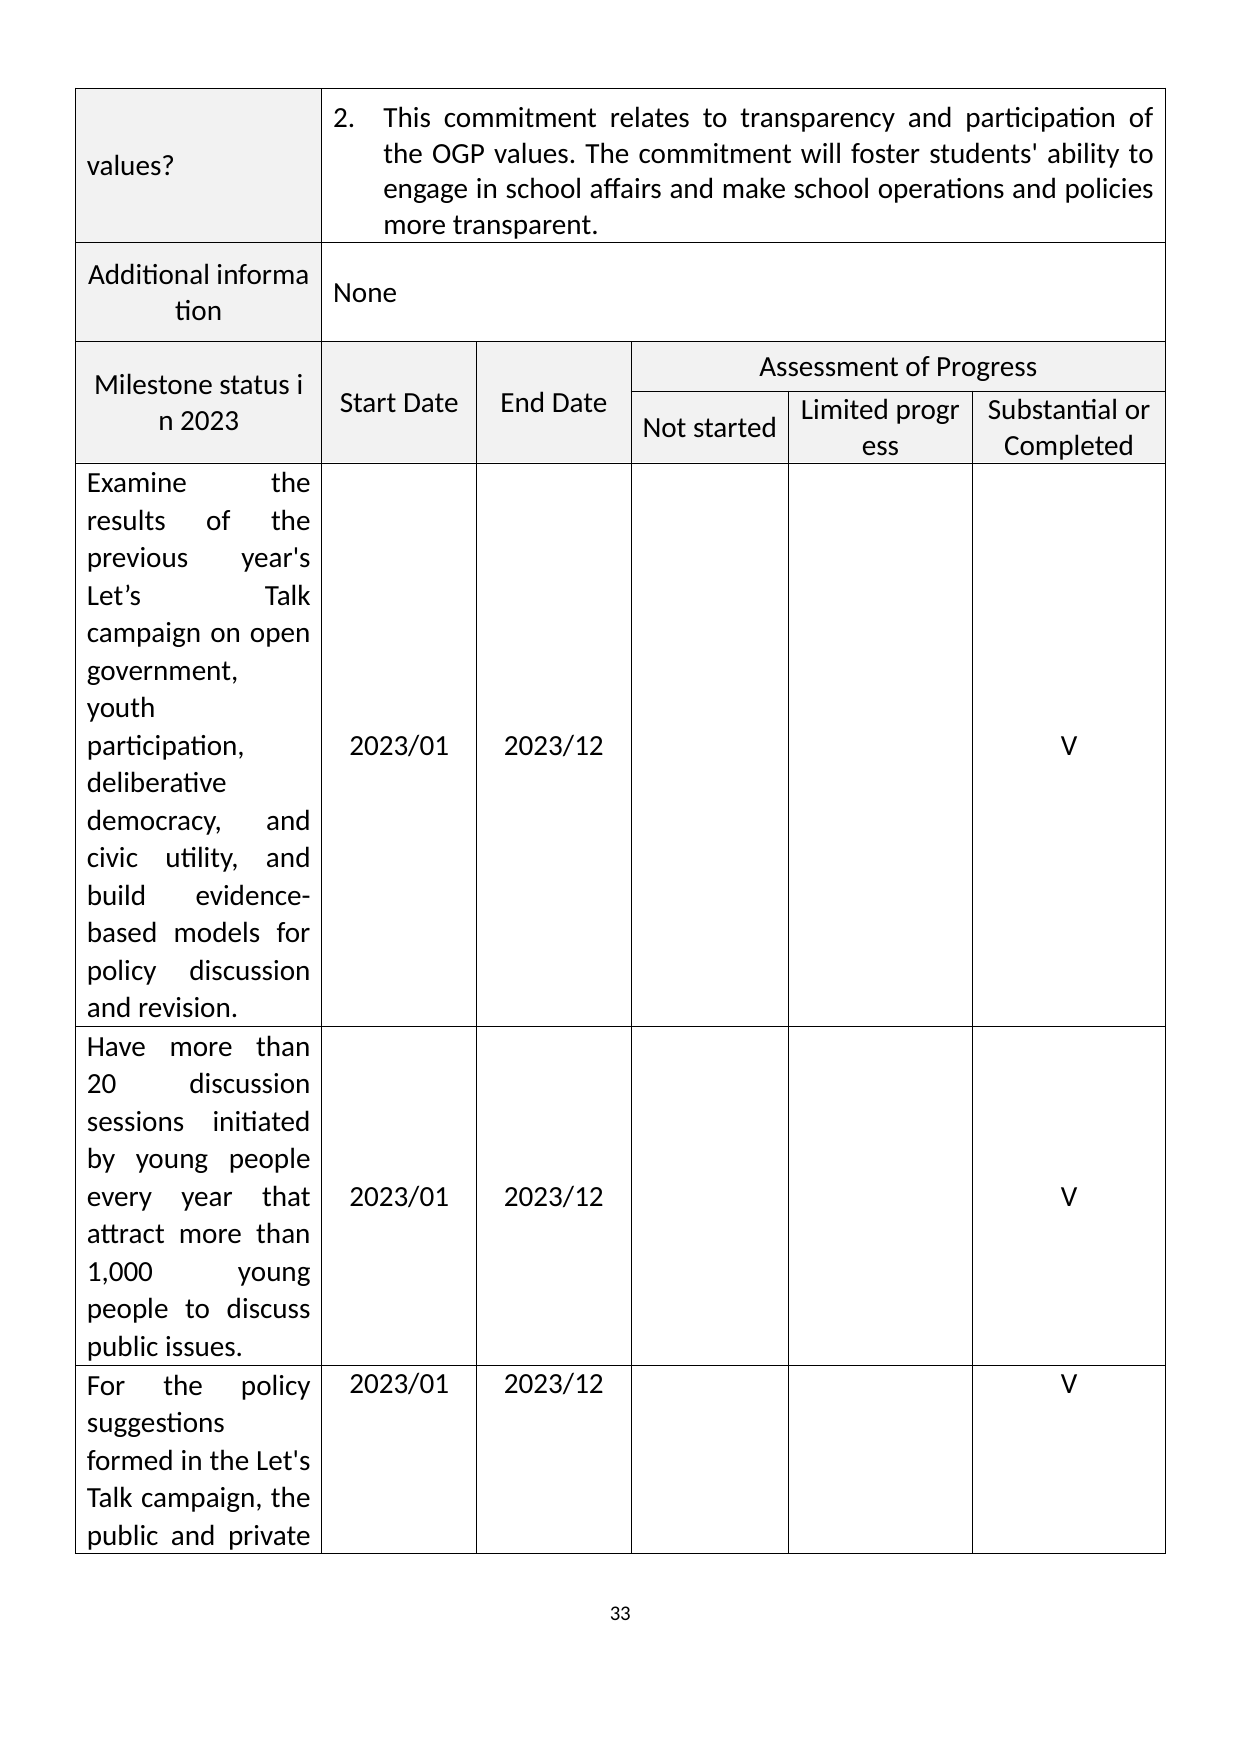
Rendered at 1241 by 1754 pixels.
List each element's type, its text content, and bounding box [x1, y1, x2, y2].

table_cell [789, 1027, 972, 1364]
table_cell [632, 464, 788, 1026]
table_cell End Date [477, 342, 631, 462]
table_cell None [322, 243, 1165, 341]
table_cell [322, 89, 1165, 242]
table_cell 2023/12 [477, 464, 631, 1026]
table_cell Assessment of Progress [632, 342, 1165, 391]
table_cell Limited progress [789, 392, 972, 462]
table_cell [632, 1027, 788, 1364]
table_cell [632, 1366, 788, 1553]
table_cell Examine the results of the previous year's Let’s Talk campaign on open government, youth participation, deliberative democracy, and civic utility, and build evidence-based models for policy discussion and revision. [76, 464, 321, 1026]
table_cell [789, 464, 972, 1026]
table_cell 2023/01 [322, 464, 476, 1026]
table_cell [789, 1366, 972, 1553]
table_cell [76, 89, 321, 242]
table_cell Additional information [76, 243, 321, 341]
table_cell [76, 1366, 321, 1553]
table_cell V [973, 1366, 1165, 1553]
table_cell Have more than 20 discussion sessions initiated by young people every year that attract more than 1,000 young people to discuss public issues. [76, 1027, 321, 1364]
table_cell 2023/01 [322, 1366, 476, 1553]
table_cell V [973, 1027, 1165, 1364]
table_cell 2023/12 [477, 1027, 631, 1364]
table_cell Milestone status in 2023 [76, 342, 321, 462]
table_cell Start Date [322, 342, 476, 462]
table_cell 2023/12 [477, 1366, 631, 1553]
table_cell Not started [632, 392, 788, 462]
table_cell 2023/01 [322, 1027, 476, 1364]
table_cell V [973, 464, 1165, 1026]
table_cell Substantial or Completed [973, 392, 1165, 462]
